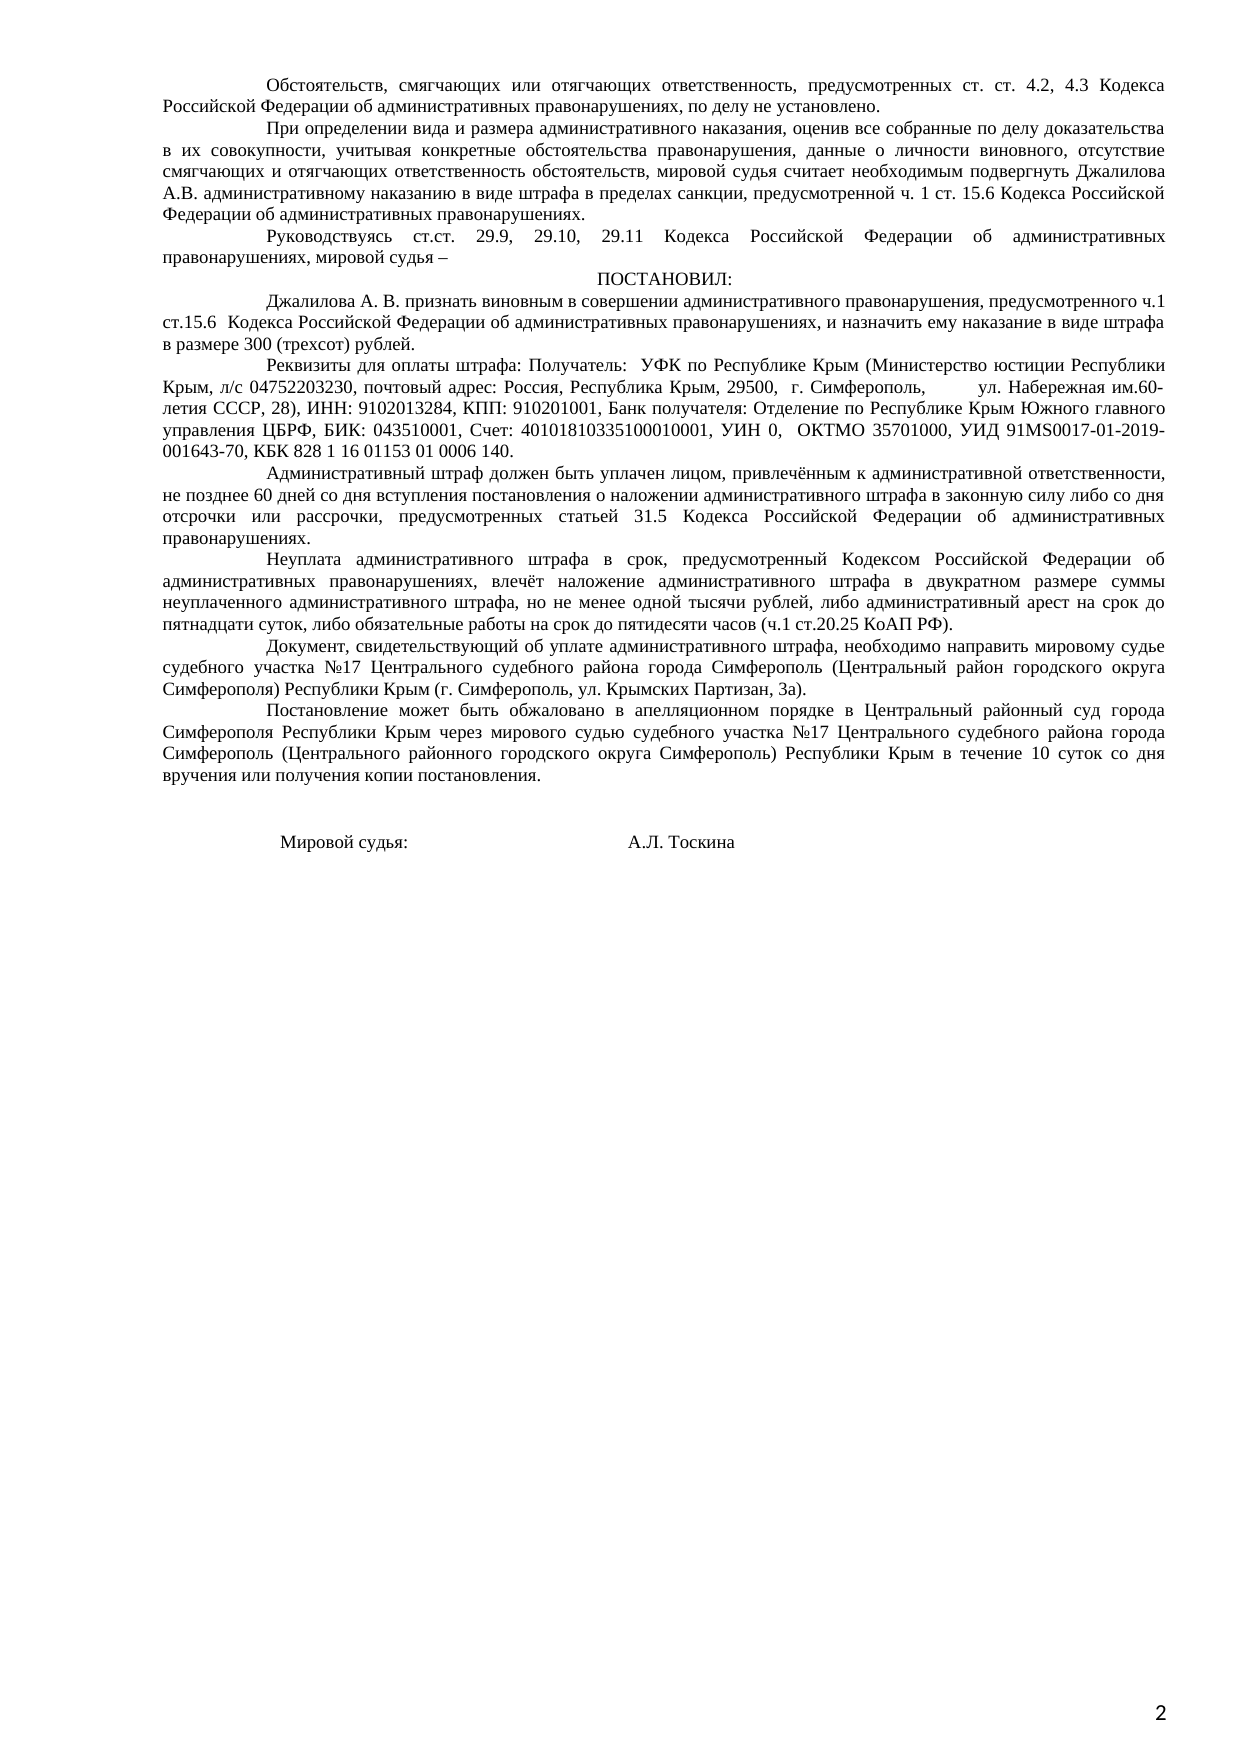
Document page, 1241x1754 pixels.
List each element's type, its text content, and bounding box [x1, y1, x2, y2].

text Постановление может быть обжаловано в апелляционном порядке в Центральный районный суд города Симферополя Республики Крым через мирового судью судебного участка №17 Центрального судебного района города Симферополь (Центрального районного городского округа Симферополь) Республики Крым в течение 10 суток со дня вручения или получения копии постановления. [162, 699, 1167, 785]
text ПОСТАНОВИЛ: [162, 268, 1167, 289]
text Неуплата административного штрафа в срок, предусмотренный Кодексом Российской Федерации об административных правонарушениях, влечёт наложение административного штрафа в двукратном размере суммы неуплаченного административного штрафа, но не менее одной тысячи рублей, либо административный арест на срок до пятнадцати суток, либо обязательные работы на срок до пятидесяти часов (ч.1 ст.20.25 КоАП РФ). [162, 548, 1167, 634]
text При определении вида и размера административного наказания, оценив все собранные по делу доказательства в их совокупности, учитывая конкретные обстоятельства правонарушения, данные о личности виновного, отсутствие смягчающих и отягчающих ответственность обстоятельств, мировой судья считает необходимым подвергнуть Джалилова А.В. административному наказанию в виде штрафа в пределах санкции, предусмотренной ч. 1 ст. 15.6 Кодекса Российской Федерации об административных правонарушениях. [162, 117, 1167, 225]
text Документ, свидетельствующий об уплате административного штрафа, необходимо направить мировому судье судебного участка №17 Центрального судебного района города Симферополь (Центральный район городского округа Симферополя) Республики Крым (г. Симферополь, ул. Крымских Партизан, 3а). [162, 634, 1167, 699]
text Руководствуясь ст.ст. 29.9, 29.10, 29.11 Кодекса Российской Федерации об административных правонарушениях, мировой судья – [162, 225, 1167, 268]
text Джалилова А. В. признать виновным в совершении административного правонарушения, предусмотренного ч.1 ст.15.6 Кодекса Российской Федерации об административных правонарушениях, и назначить ему наказание в виде штрафа в размере 300 (трехсот) рублей. [162, 289, 1167, 354]
text Мировой судья: А.Л. Тоскина [162, 831, 1167, 853]
text Реквизиты для оплаты штрафа: Получатель: УФК по Республике Крым (Министерство юстиции Республики Крым, л/с 04752203230, почтовый адрес: Россия, Республика Крым, 29500, г. Симферополь, ул. Набережная им.60-летия СССР, 28), ИНН: 9102013284, КПП: 910201001, Банк получателя: Отделение по Республике Крым Южного главного управления ЦБРФ, БИК: 043510001, Счет: 40101810335100010001, УИН 0, ОКТМО 35701000, УИД 91MS0017-01-2019-001643-70, КБК 828 1 16 01153 01 0006 140. [162, 354, 1167, 462]
text Обстоятельств, смягчающих или отягчающих ответственность, предусмотренных ст. ст. 4.2, 4.3 Кодекса Российской Федерации об административных правонарушениях, по делу не установлено. [162, 74, 1167, 117]
text Административный штраф должен быть уплачен лицом, привлечённым к административной ответственности, не позднее 60 дней со дня вступления постановления о наложении административного штрафа в законную силу либо со дня отсрочки или рассрочки, предусмотренных статьей 31.5 Кодекса Российской Федерации об административных правонарушениях. [162, 462, 1167, 548]
